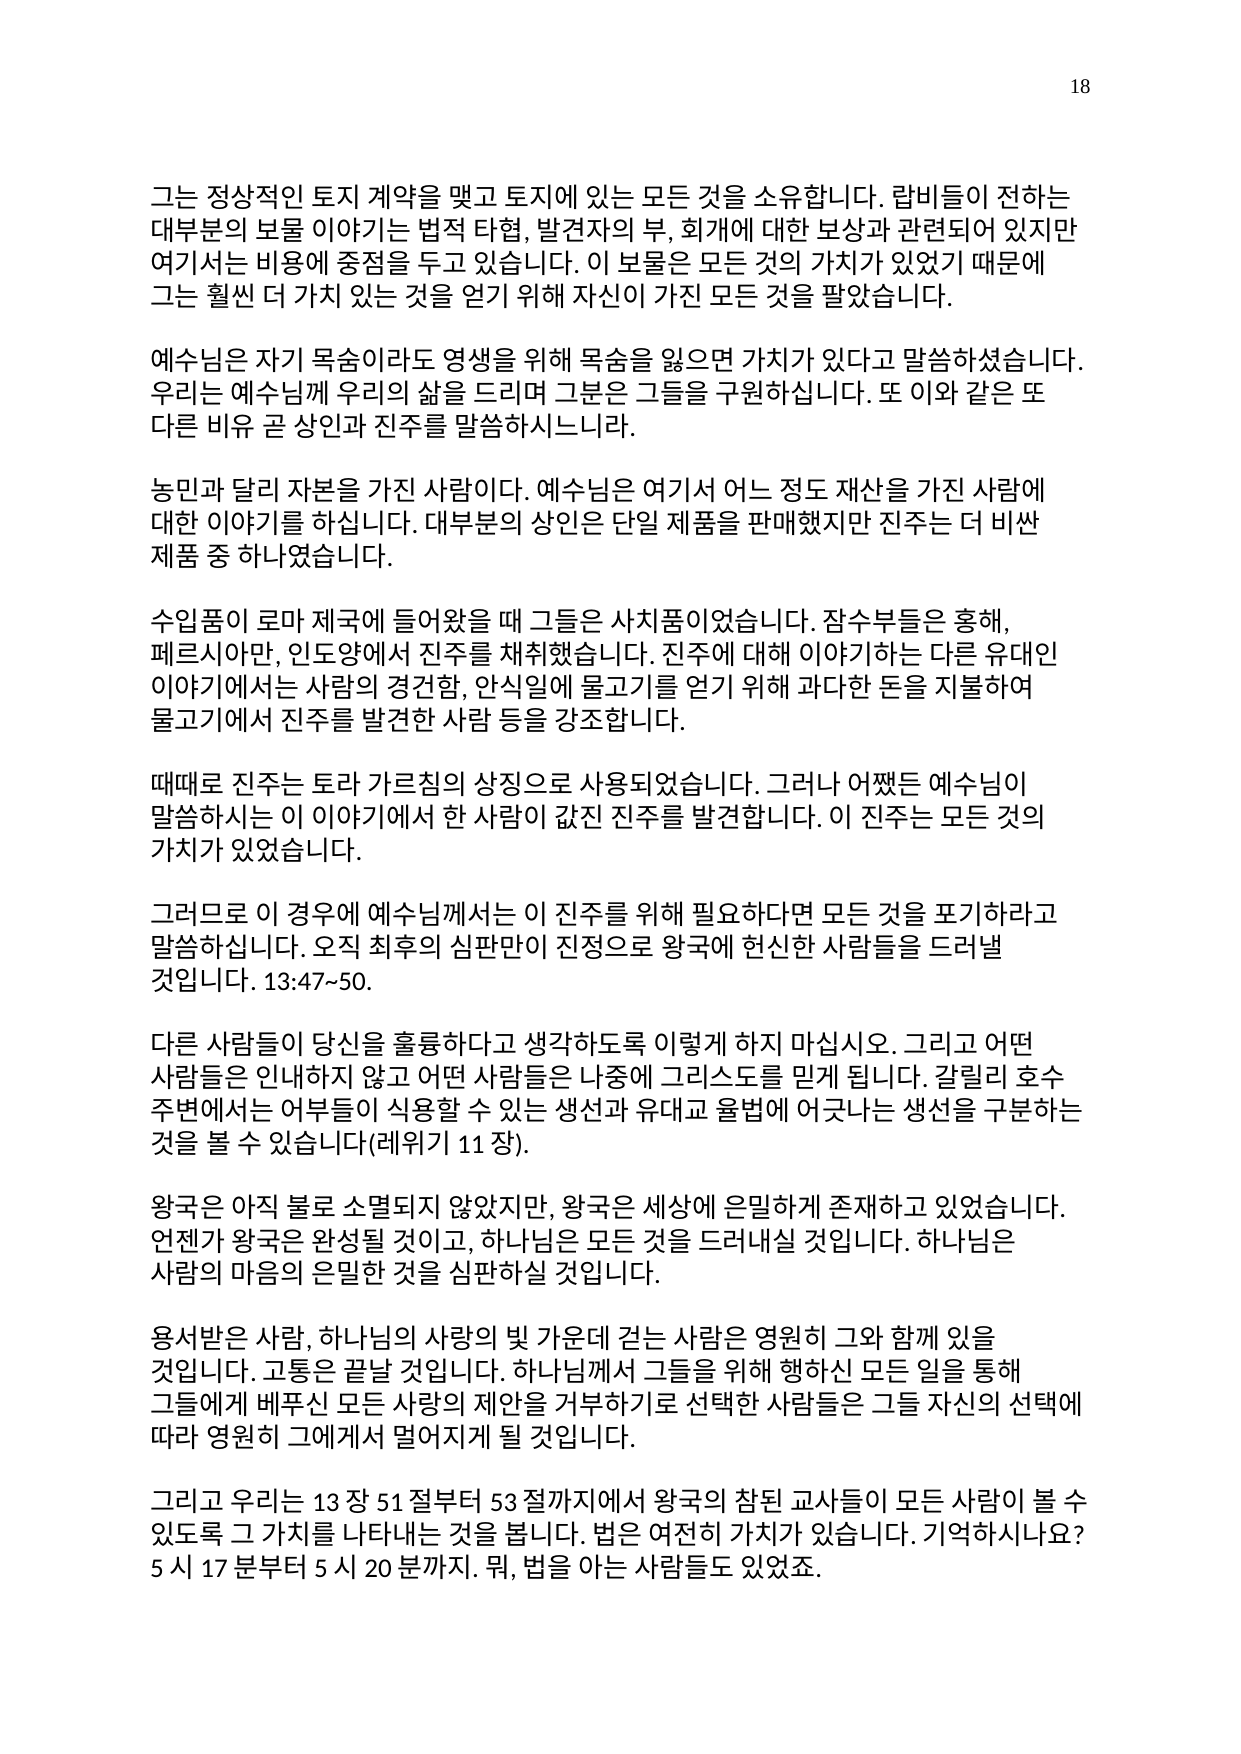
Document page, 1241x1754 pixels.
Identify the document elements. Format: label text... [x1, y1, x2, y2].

text 때때로 진주는 토라 가르침의 상징으로 사용되었습니다. 그러나 어쨌든 예수님이 말씀하시는 이 이야기에서 한 사람이 값진 진주를 발견합니다. 이 진주는 모든 것의 가치가 있었습니다. [150, 768, 1090, 867]
text 수입품이 로마 제국에 들어왔을 때 그들은 사치품이었습니다. 잠수부들은 홍해, 페르시아만, 인도양에서 진주를 채취했습니다. 진주에 대해 이야기하는 다른 유대인 이야기에서는 사람의 경건함, 안식일에 물고기를 얻기 위해 과다한 돈을 지불하여 물고기에서 진주를 발견한 사람 등을 강조합니다. [150, 605, 1090, 737]
text 농민과 달리 자본을 가진 사람이다. 예수님은 여기서 어느 정도 재산을 가진 사람에 대한 이야기를 하십니다. 대부분의 상인은 단일 제품을 판매했지만 진주는 더 비싼 제품 중 하나였습니다. [150, 474, 1090, 574]
text 그리고 우리는 13장 51절부터 53절까지에서 왕국의 참된 교사들이 모든 사람이 볼 수 있도록 그 가치를 나타내는 것을 봅니다. 법은 여전히 가치가 있습니다. 기억하시나요? 5시 17분부터 5시 20분까지. 뭐, 법을 아는 사람들도 있었죠. [150, 1485, 1090, 1584]
text 그는 정상적인 토지 계약을 맺고 토지에 있는 모든 것을 소유합니다. 랍비들이 전하는 대부분의 보물 이야기는 법적 타협, 발견자의 부, 회개에 대한 보상과 관련되어 있지만 여기서는 비용에 중점을 두고 있습니다. 이 보물은 모든 것의 가치가 있었기 때문에 그는 훨씬 더 가치 있는 것을 얻기 위해 자신이 가진 모든 것을 팔았습니다. [150, 181, 1090, 313]
text 예수님은 자기 목숨이라도 영생을 위해 목숨을 잃으면 가치가 있다고 말씀하셨습니다. 우리는 예수님께 우리의 삶을 드리며 그분은 그들을 구원하십니다. 또 이와 같은 또 다른 비유 곧 상인과 진주를 말씀하시느니라. [150, 344, 1090, 443]
text 다른 사람들이 당신을 훌륭하다고 생각하도록 이렇게 하지 마십시오. 그리고 어떤 사람들은 인내하지 않고 어떤 사람들은 나중에 그리스도를 믿게 됩니다. 갈릴리 호수 주변에서는 어부들이 식용할 수 있는 생선과 유대교 율법에 어긋나는 생선을 구분하는 것을 볼 수 있습니다(레위기 11장). [150, 1028, 1090, 1161]
text 왕국은 아직 불로 소멸되지 않았지만, 왕국은 세상에 은밀하게 존재하고 있었습니다. 언젠가 왕국은 완성될 것이고, 하나님은 모든 것을 드러내실 것입니다. 하나님은 사람의 마음의 은밀한 것을 심판하실 것입니다. [150, 1192, 1090, 1291]
text 그러므로 이 경우에 예수님께서는 이 진주를 위해 필요하다면 모든 것을 포기하라고 말씀하십니다. 오직 최후의 심판만이 진정으로 왕국에 헌신한 사람들을 드러낼 것입니다. 13:47~50. [150, 898, 1090, 997]
text 용서받은 사람, 하나님의 사랑의 빛 가운데 걷는 사람은 영원히 그와 함께 있을 것입니다. 고통은 끝날 것입니다. 하나님께서 그들을 위해 행하신 모든 일을 통해 그들에게 베푸신 모든 사랑의 제안을 거부하기로 선택한 사람들은 그들 자신의 선택에 따라 영원히 그에게서 멀어지게 될 것입니다. [150, 1322, 1090, 1454]
